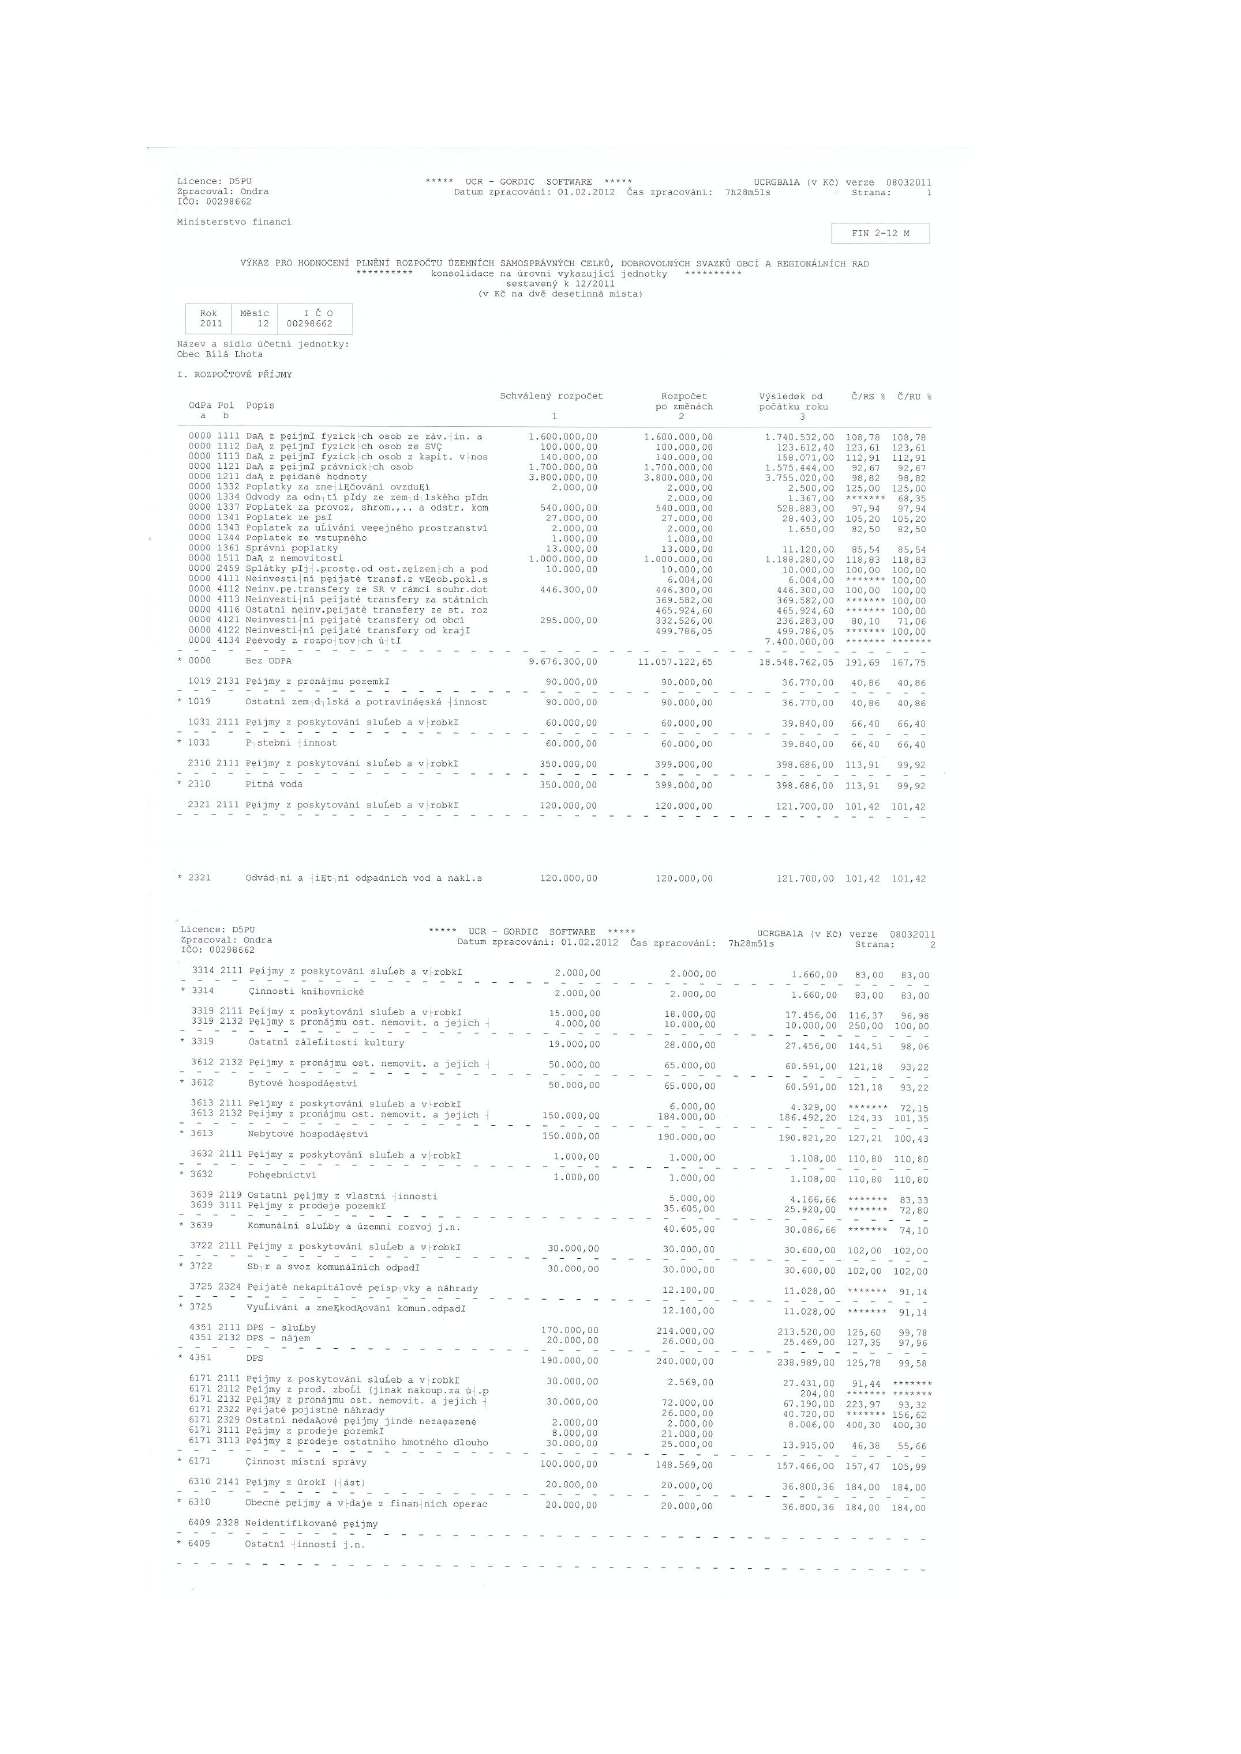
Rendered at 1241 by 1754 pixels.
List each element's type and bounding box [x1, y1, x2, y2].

picture [147, 147, 975, 1606]
